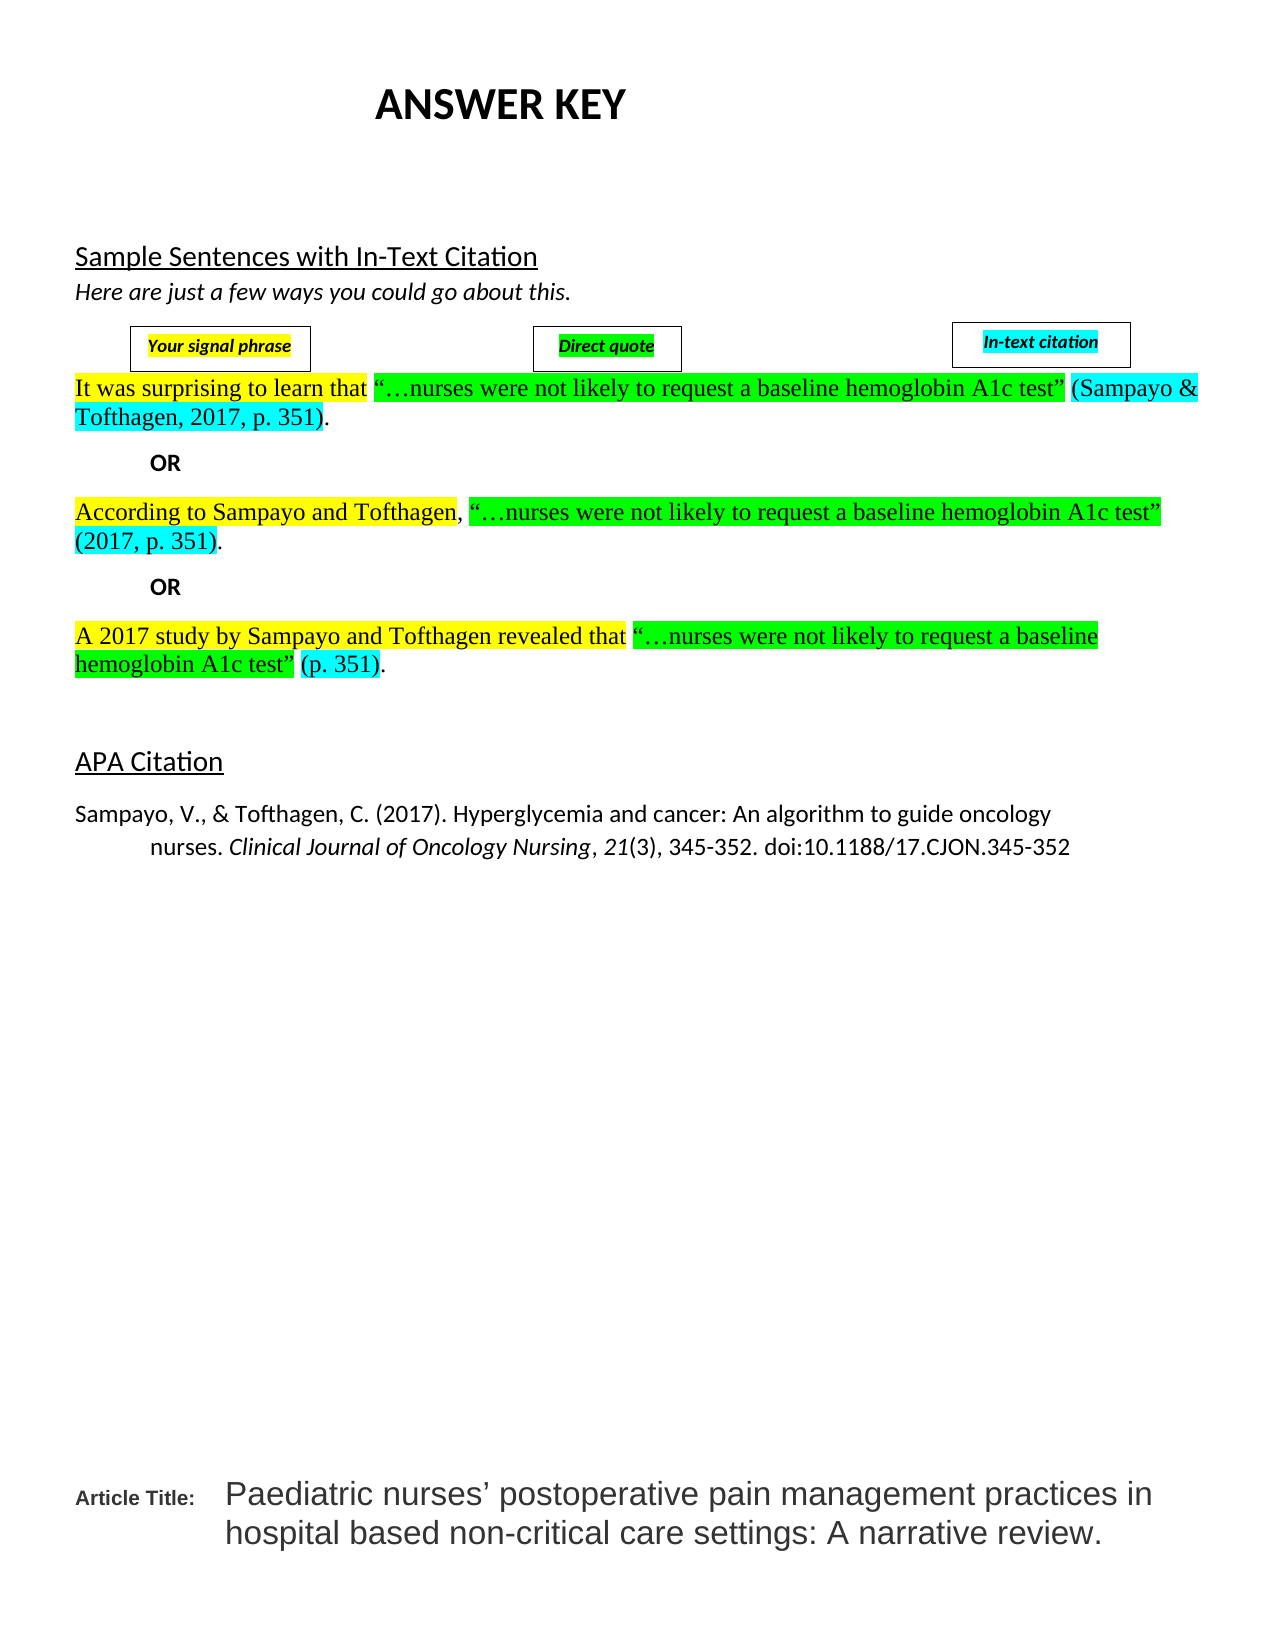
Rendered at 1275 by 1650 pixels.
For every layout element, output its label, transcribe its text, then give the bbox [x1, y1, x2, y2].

text It was surprising to learn that “…nurses were not likely to request a baseline hemoglobin A1c test” (Sampayo & Tofthagen, 2017, p. 351). [323, 373, 1200, 431]
text Sampayo, V., & Tofthagen, C. (2017). Hyperglycemia and cancer: An algorithm to guide oncology nurses. Clinical Journal of Oncology Nursing, 21(3), 345-352. doi:10.1188/17.CJON.345-352 [75, 798, 1200, 861]
text OR [75, 447, 1200, 478]
text Article Title: Paediatric nurses’ postoperative pain management practices in hospital based non-critical care settings: A narrative review. [75, 1474, 1200, 1551]
text A 2017 study by Sampayo and Tofthagen revealed that “…nurses were not likely to request a baseline hemoglobin A1c test” (p. 351). [75, 621, 1200, 678]
text According to Sampayo and Tofthagen, “…nurses were not likely to request a baseline hemoglobin A1c test” (2017, p. 351). [217, 497, 1200, 554]
text ANSWER KEY [150, 75, 1200, 164]
text OR [75, 571, 1200, 602]
text Sample Sentences with In-Text Citation Here are just a few ways you could go about this. [75, 238, 1200, 307]
text APA Citation [75, 743, 1200, 778]
